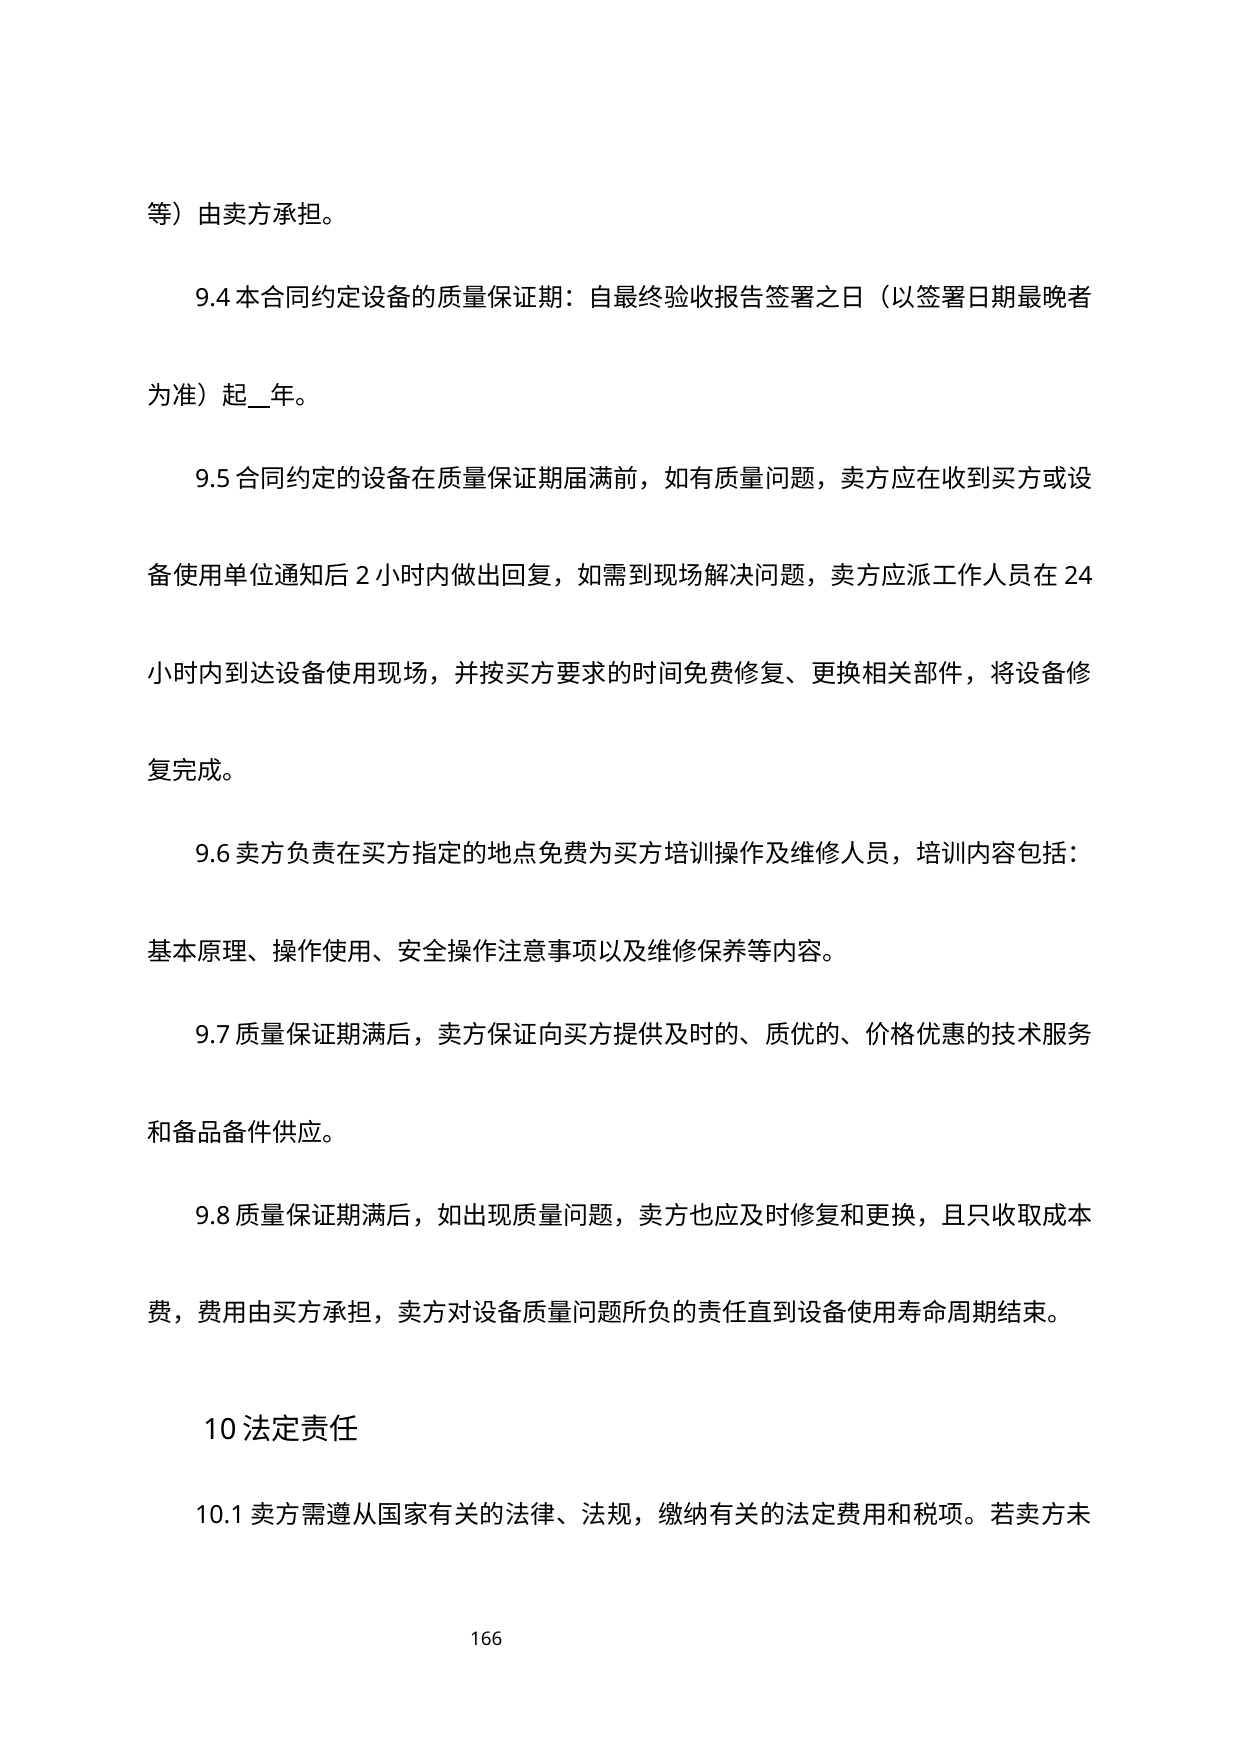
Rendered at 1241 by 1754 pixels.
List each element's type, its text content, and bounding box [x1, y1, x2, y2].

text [148, 180, 1092, 245]
text 9.7质量保证期满后，卖方保证向买方提供及时的、质优的、价格优惠的技术服务和备品备件供应。 [148, 1000, 1092, 1163]
text 9.4本合同约定设备的质量保证期：自最终验收报告签署之日（以签署日期最晚者为准）起 年。 [148, 263, 1092, 426]
text 9.8质量保证期满后，如出现质量问题，卖方也应及时修复和更换，且只收取成本费，费用由买方承担，卖方对设备质量问题所负的责任直到设备使用寿命周期结束。 [148, 1181, 1092, 1343]
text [148, 1480, 1092, 1545]
text 9.5合同约定的设备在质量保证期届满前，如有质量问题，卖方应在收到买方或设备使用单位通知后2小时内做出回复，如需到现场解决问题，卖方应派工作人员在24小时内到达设备使用现场，并按买方要求的时间免费修复、更换相关部件，将设备修复完成。 [148, 444, 1092, 801]
text 9.6卖方负责在买方指定的地点免费为买方培训操作及维修人员，培训内容包括：基本原理、操作使用、安全操作注意事项以及维修保养等内容。 [148, 819, 1092, 982]
subtitle 10法定责任 [148, 1394, 1092, 1459]
